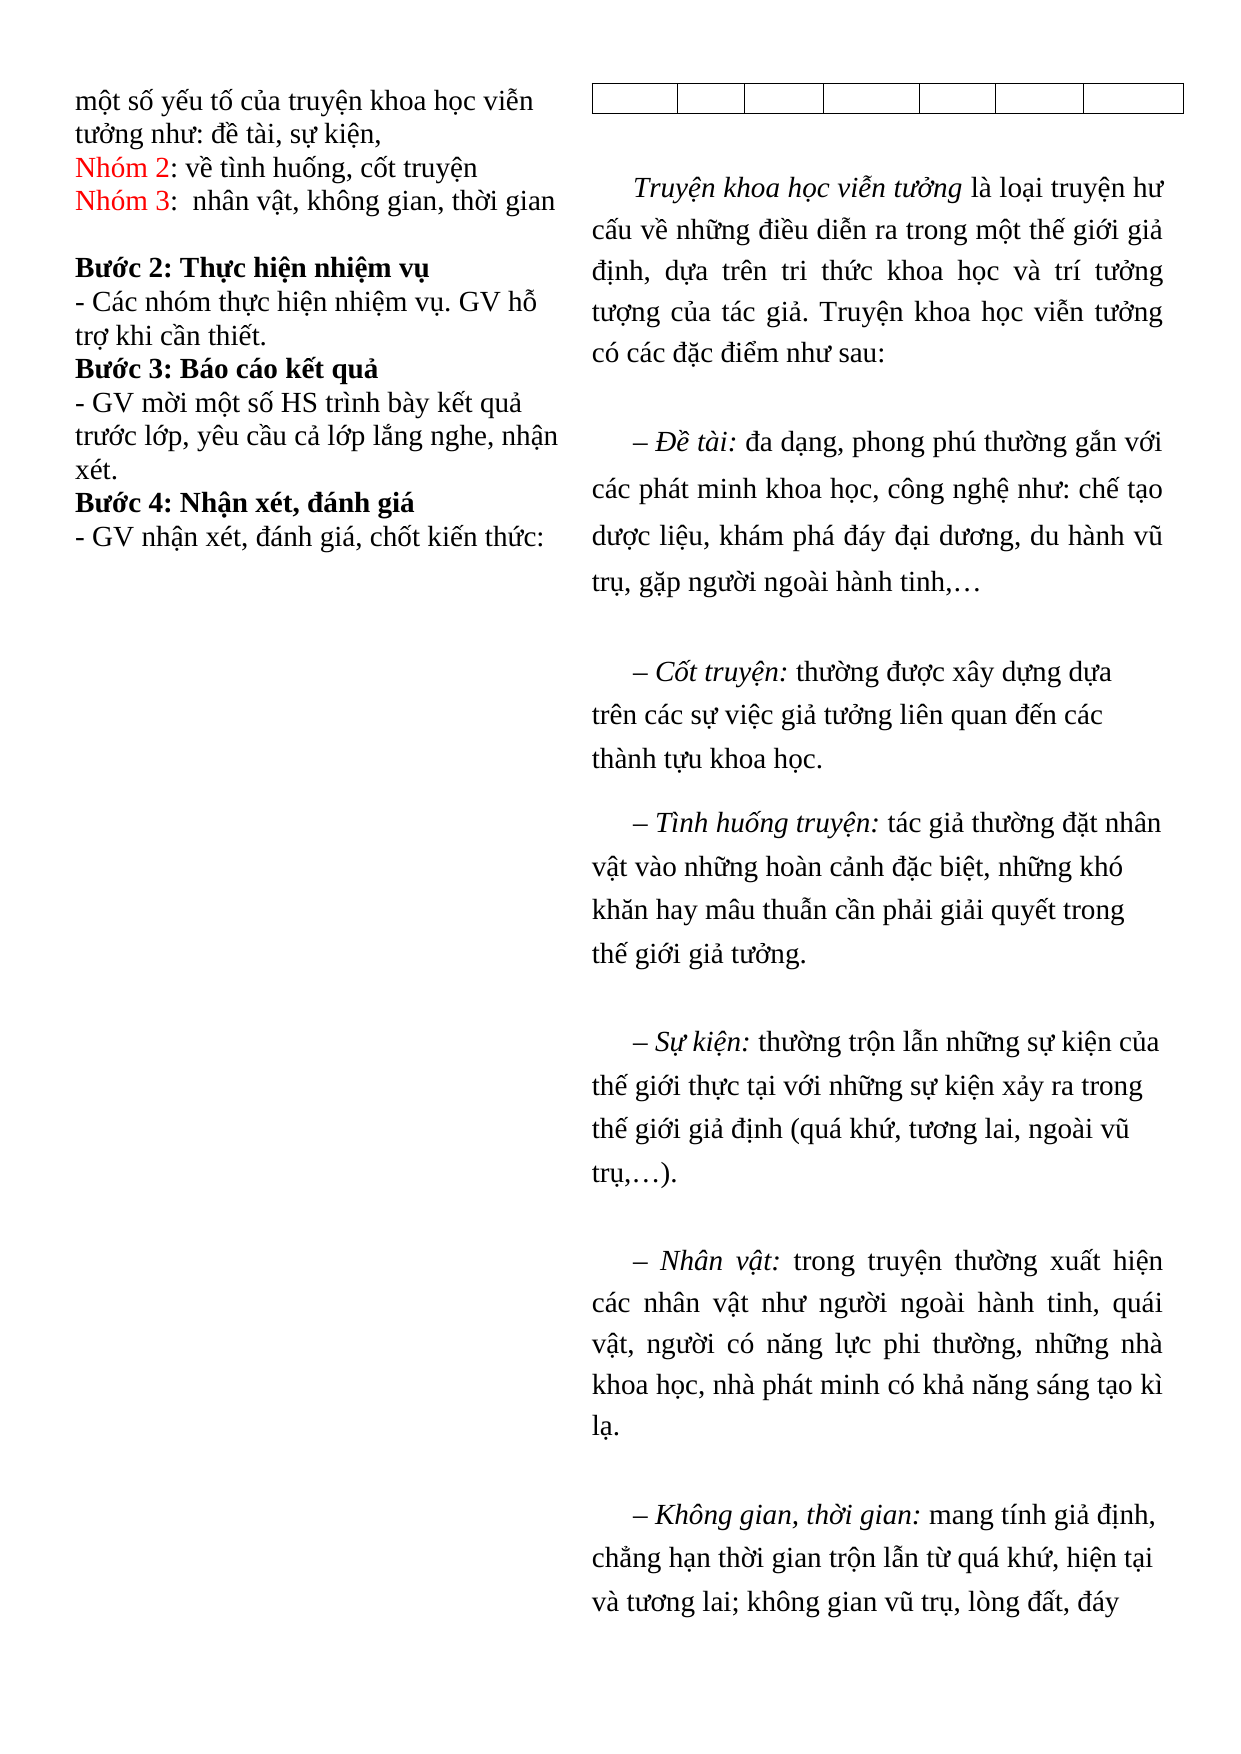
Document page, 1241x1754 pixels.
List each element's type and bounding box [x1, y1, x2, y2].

table_cell [584, 75, 1184, 1625]
table_cell [75, 75, 584, 1625]
